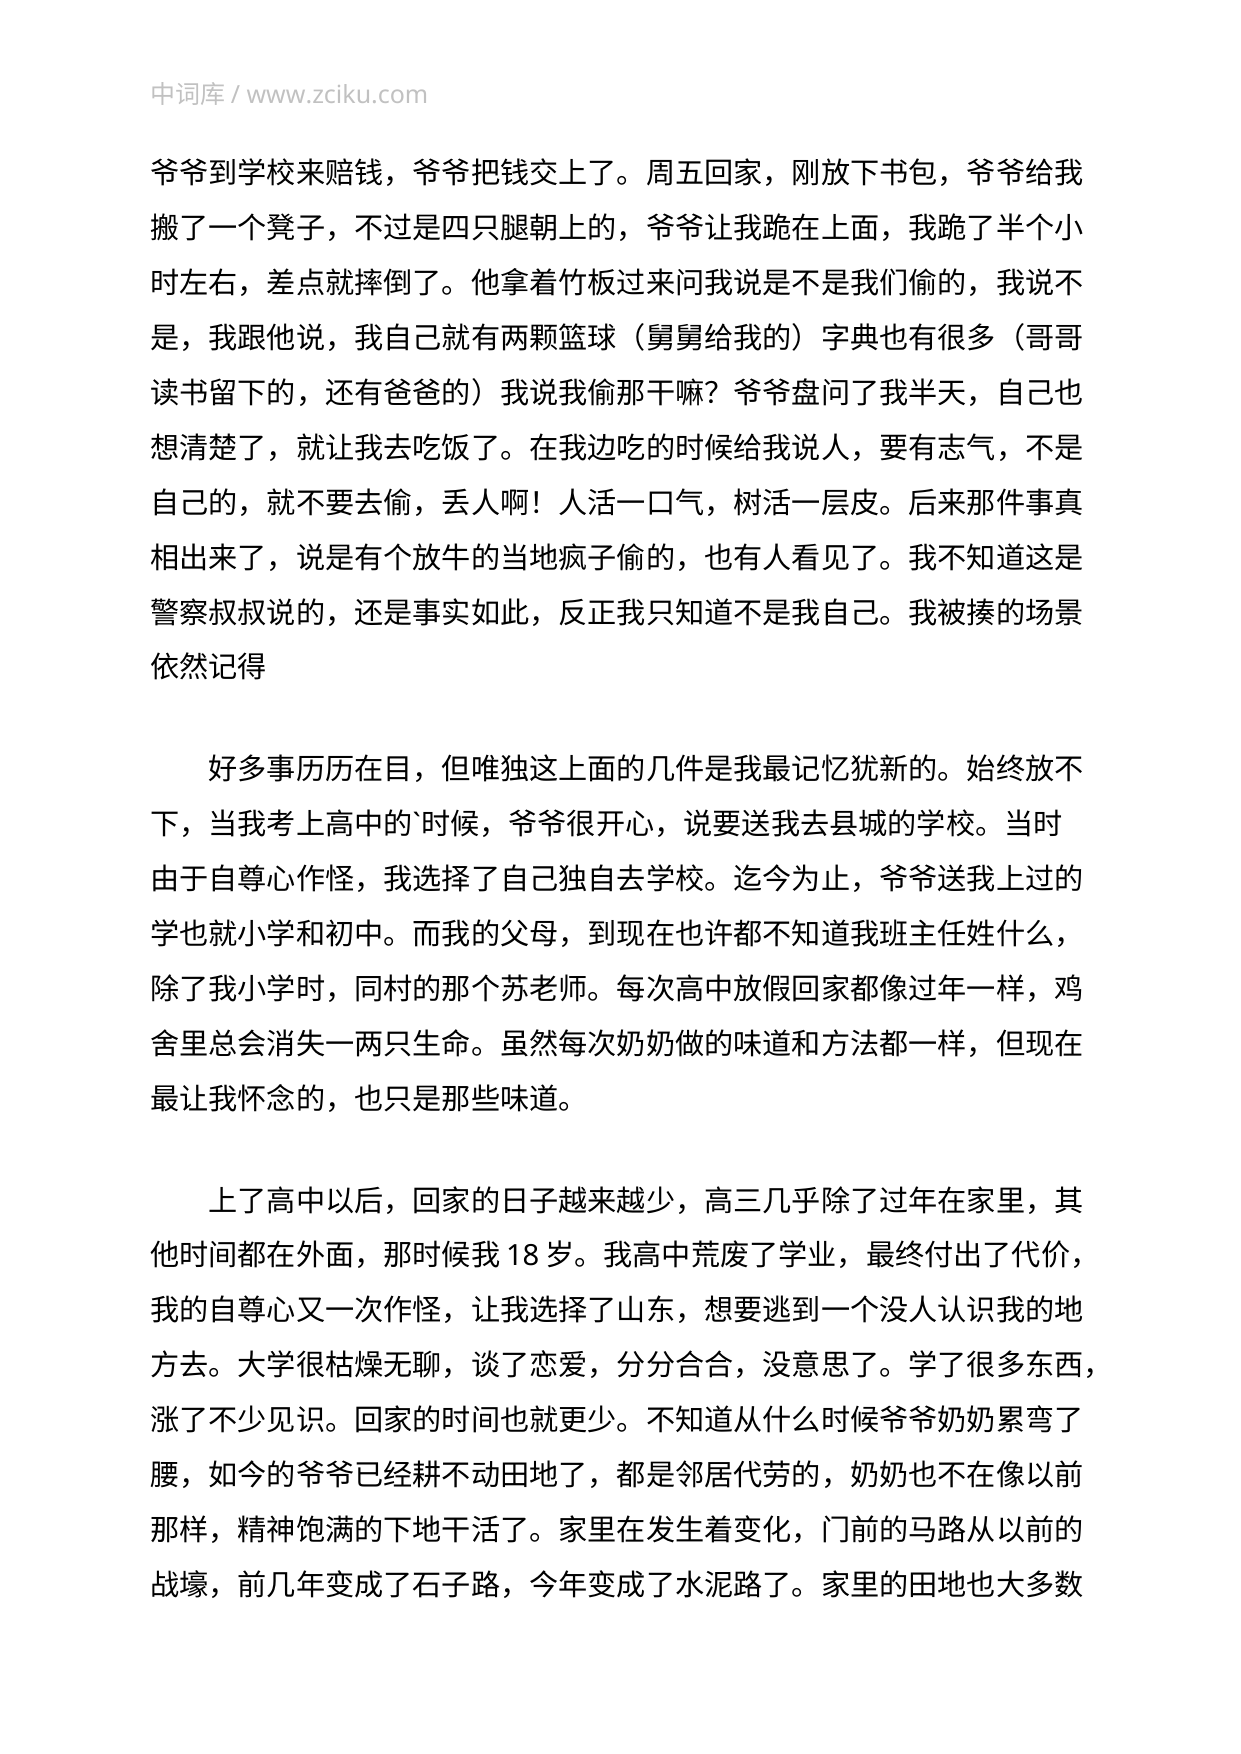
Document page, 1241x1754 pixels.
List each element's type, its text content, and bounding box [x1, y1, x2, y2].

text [150, 1177, 1090, 1604]
text 好多事历历在目，但唯独这上面的几件是我最记忆犹新的。始终放不下，当我考上高中的`时候，爷爷很开心，说要送我去县城的学校。当时由于自尊心作怪，我选择了自己独自去学校。迄今为止，爷爷送我上过的学也就小学和初中。而我的父母，到现在也许都不知道我班主任姓什么，除了我小学时，同村的那个苏老师。每次高中放假回家都像过年一样，鸡舍里总会消失一两只生命。虽然每次奶奶做的味道和方法都一样，但现在最让我怀念的，也只是那些味道。 [150, 746, 1090, 1118]
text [150, 150, 1090, 686]
